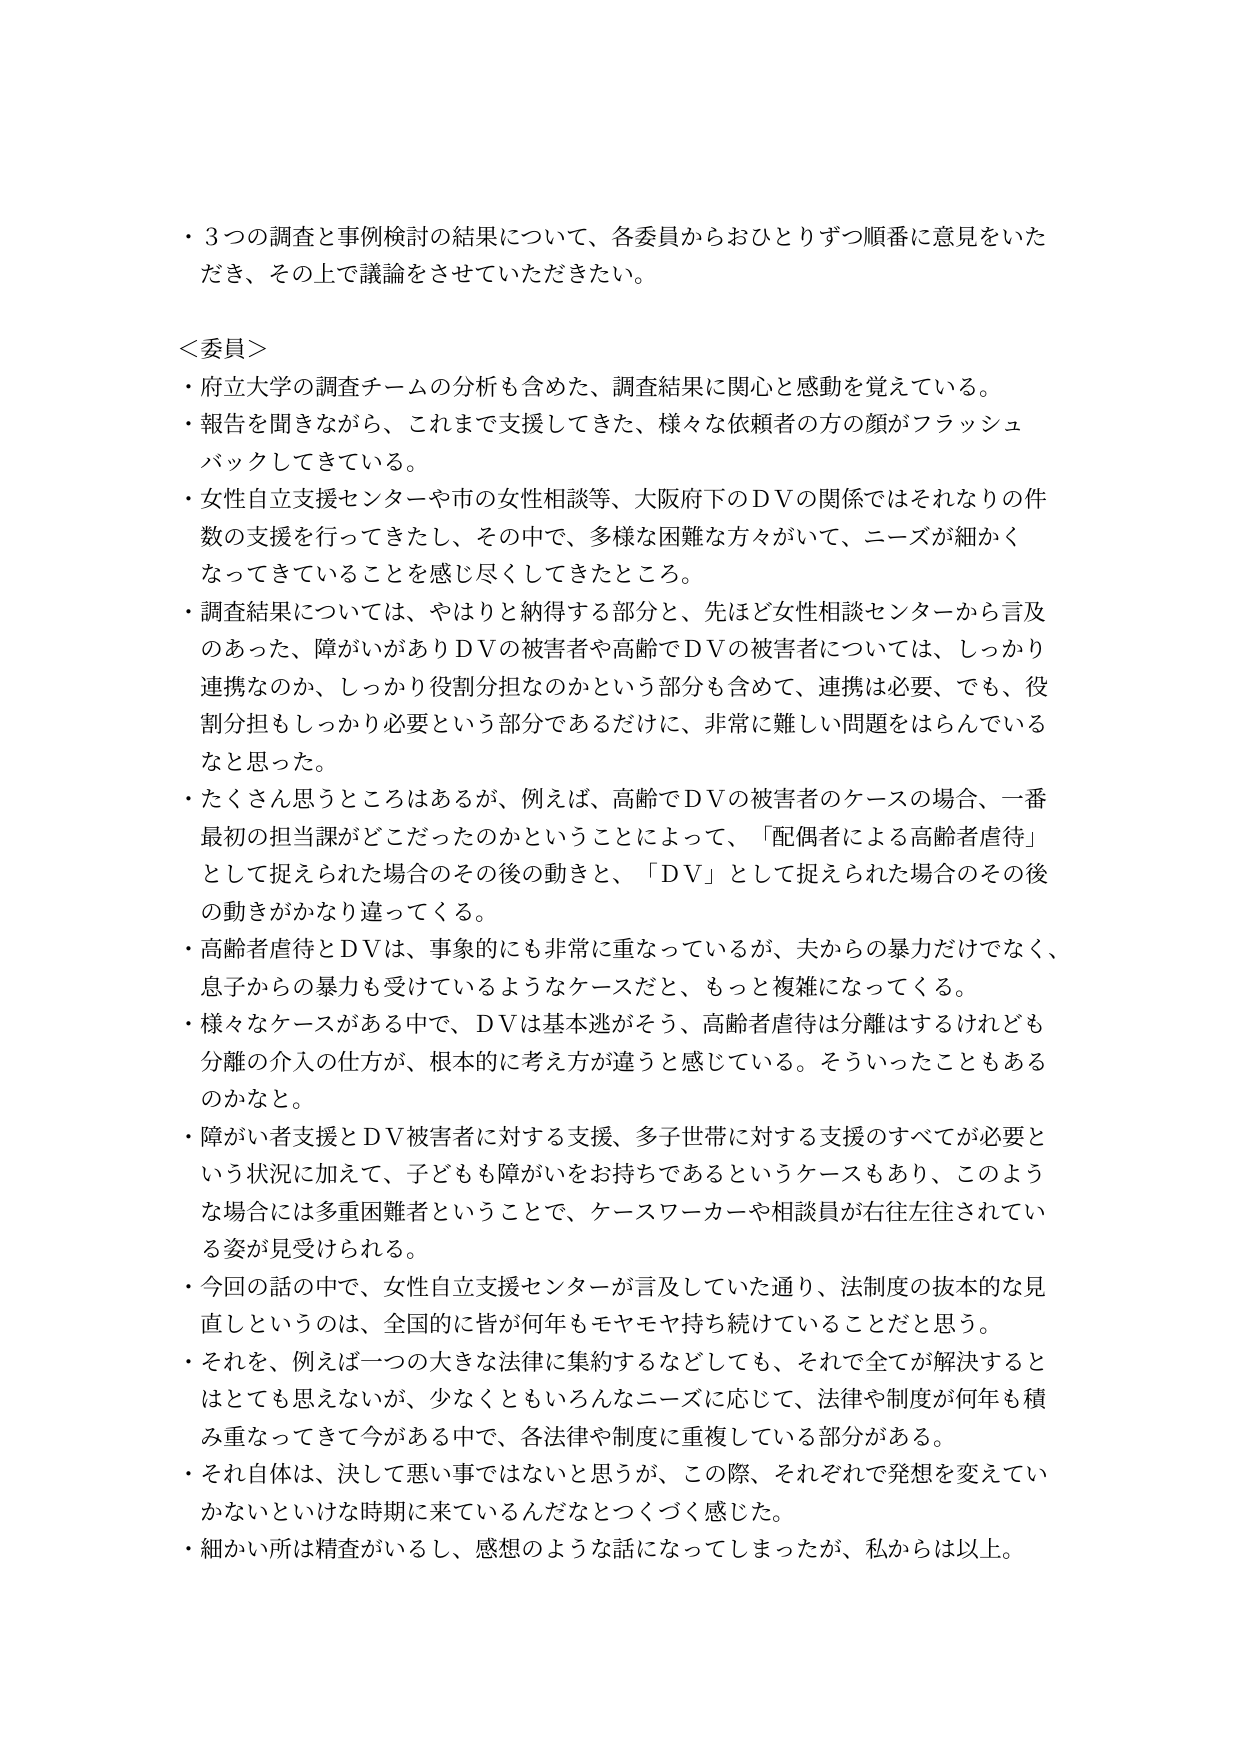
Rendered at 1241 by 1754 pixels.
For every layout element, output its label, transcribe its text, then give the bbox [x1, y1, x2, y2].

text ・たくさん思うところはあるが、例えば、高齢でＤＶの被害者のケースの場合、一番最初の担当課がどこだったのかということによって、「配偶者による高齢者虐待」として捉えられた場合のその後の動きと、「ＤＶ」として捉えられた場合のその後の動きがかなり違ってくる。 [177, 779, 1063, 929]
text ・障がい者支援とＤＶ被害者に対する支援、多子世帯に対する支援のすべてが必要という状況に加えて、子どもも障がいをお持ちであるというケースもあり、このような場合には多重困難者ということで、ケースワーカーや相談員が右往左往されている姿が見受けられる。 [177, 1117, 1063, 1267]
text ＜委員＞ [177, 329, 1063, 367]
text ・今回の話の中で、女性自立支援センターが言及していた通り、法制度の抜本的な見直しというのは、全国的に皆が何年もモヤモヤ持ち続けていることだと思う。 [177, 1267, 1063, 1342]
text ・女性自立支援センターや市の女性相談等、大阪府下のＤＶの関係ではそれなりの件数の支援を行ってきたし、その中で、多様な困難な方々がいて、ニーズが細かくなってきていることを感じ尽くしてきたところ。 [177, 479, 1063, 592]
text ・調査結果については、やはりと納得する部分と、先ほど女性相談センターから言及のあった、障がいがありＤＶの被害者や高齢でＤＶの被害者については、しっかり連携なのか、しっかり役割分担なのかという部分も含めて、連携は必要、でも、役割分担もしっかり必要という部分であるだけに、非常に難しい問題をはらんでいるなと思った。 [177, 592, 1063, 779]
text ・報告を聞きながら、これまで支援してきた、様々な依頼者の方の顔がフラッシュバックしてきている。 [177, 404, 1063, 479]
text ・様々なケースがある中で、ＤＶは基本逃がそう、高齢者虐待は分離はするけれども分離の介入の仕方が、根本的に考え方が違うと感じている。そういったこともあるのかなと。 [177, 1004, 1063, 1117]
text ・高齢者虐待とＤＶは、事象的にも非常に重なっているが、夫からの暴力だけでなく、息子からの暴力も受けているようなケースだと、もっと複雑になってくる。 [177, 929, 1063, 1004]
text ・それを、例えば一つの大きな法律に集約するなどしても、それで全てが解決するとはとても思えないが、少なくともいろんなニーズに応じて、法律や制度が何年も積み重なってきて今がある中で、各法律や制度に重複している部分がある。 [177, 1342, 1063, 1454]
text ・細かい所は精査がいるし、感想のような話になってしまったが、私からは以上。 [177, 1529, 1063, 1567]
text ・それ自体は、決して悪い事ではないと思うが、この際、それぞれで発想を変えていかないといけな時期に来ているんだなとつくづく感じた。 [177, 1454, 1063, 1529]
text ・３つの調査と事例検討の結果について、各委員からおひとりずつ順番に意見をいただき、その上で議論をさせていただきたい。 [177, 217, 1063, 292]
text ・府立大学の調査チームの分析も含めた、調査結果に関心と感動を覚えている。 [177, 367, 1063, 404]
